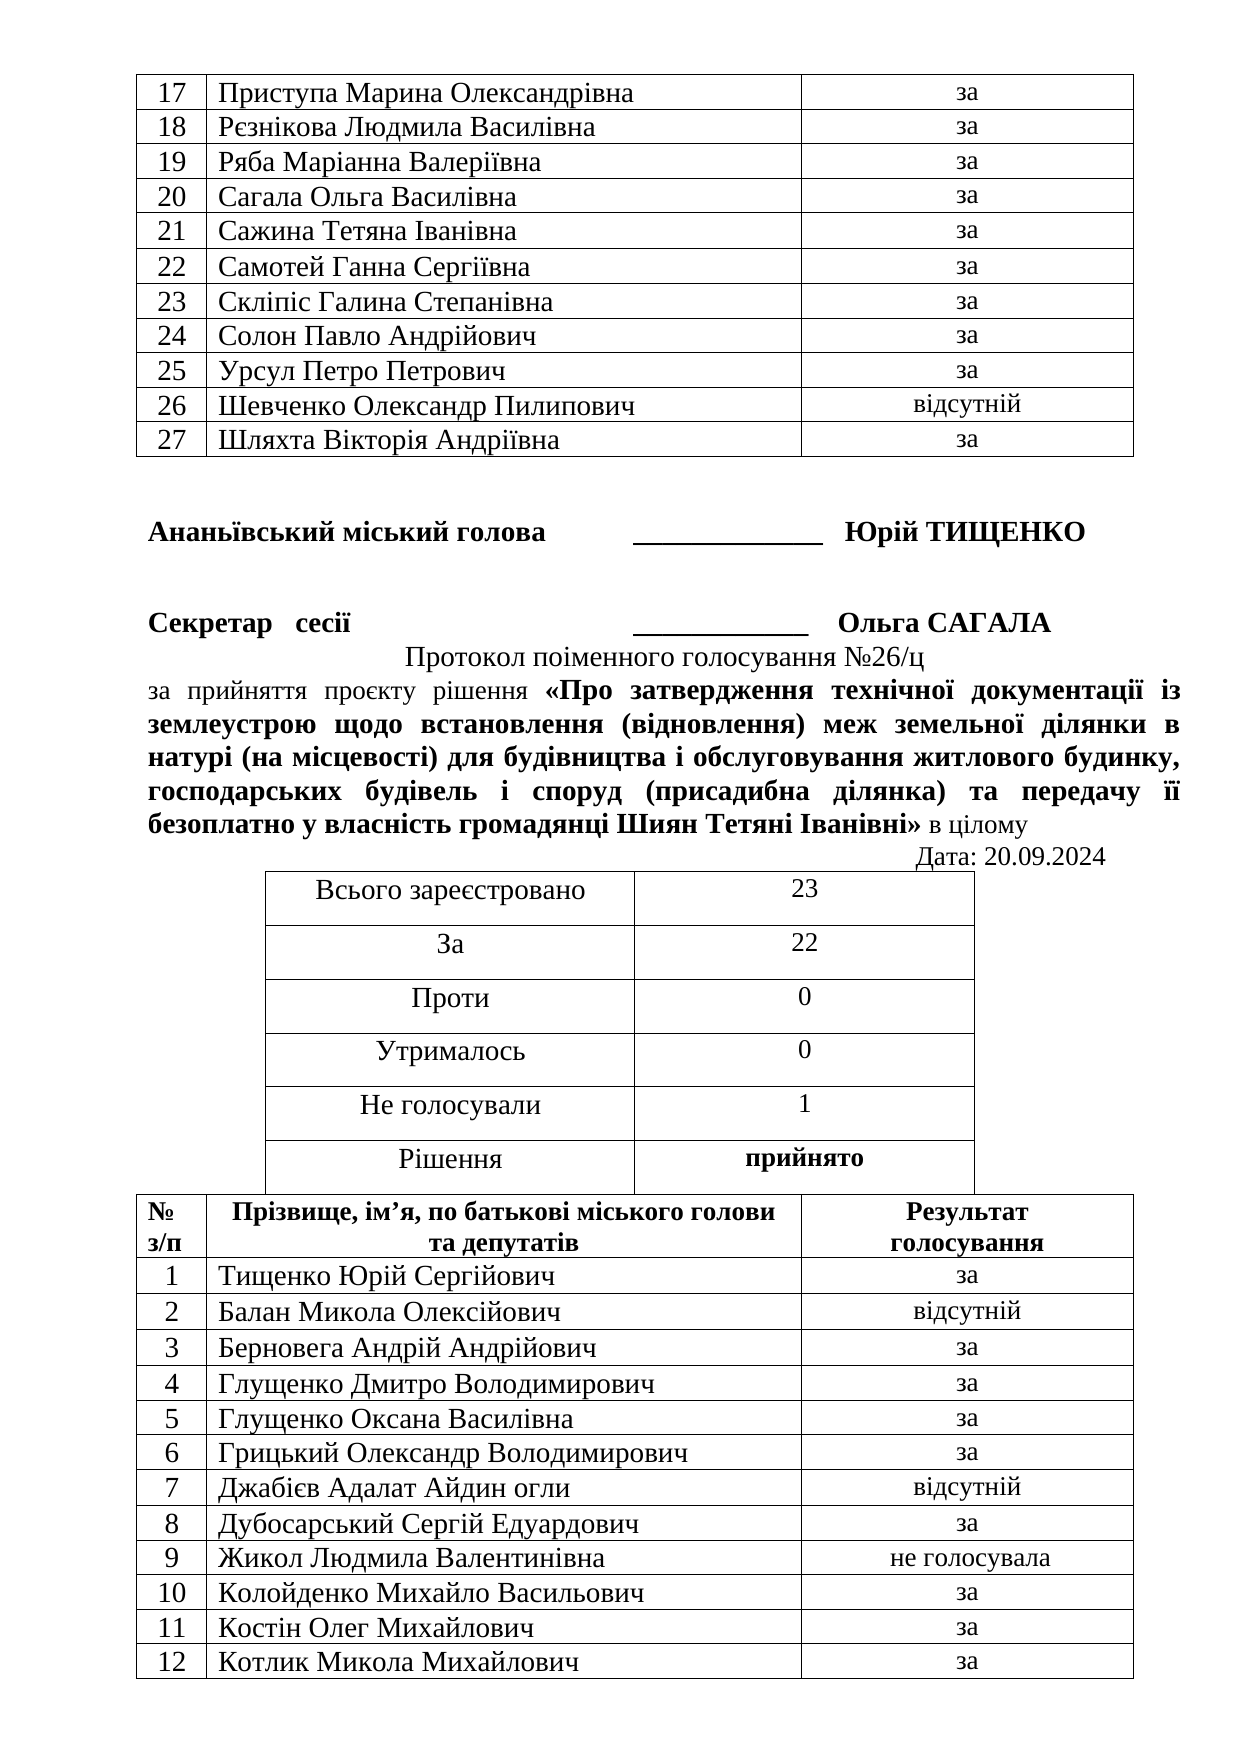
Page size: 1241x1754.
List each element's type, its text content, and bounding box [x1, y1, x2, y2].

text Протокол поіменного голосування №26/ц [148, 639, 1181, 672]
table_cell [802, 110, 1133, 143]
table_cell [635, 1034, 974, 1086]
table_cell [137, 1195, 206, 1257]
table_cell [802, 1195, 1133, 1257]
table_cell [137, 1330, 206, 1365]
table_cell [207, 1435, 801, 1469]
text Ананьївський міський голова _____________ Юрій ТИЩЕНКО [148, 514, 1181, 548]
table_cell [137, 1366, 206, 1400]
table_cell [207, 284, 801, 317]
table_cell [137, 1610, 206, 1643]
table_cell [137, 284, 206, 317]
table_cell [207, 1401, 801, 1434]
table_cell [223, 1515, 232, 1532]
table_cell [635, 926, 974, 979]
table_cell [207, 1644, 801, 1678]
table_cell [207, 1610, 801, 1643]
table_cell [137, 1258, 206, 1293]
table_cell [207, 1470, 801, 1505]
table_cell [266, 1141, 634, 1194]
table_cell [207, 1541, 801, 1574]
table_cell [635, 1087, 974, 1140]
text Дата: 20.09.2024 [148, 840, 1181, 871]
text Секретар сесії ____________ Ольга САГАЛА [148, 605, 1181, 639]
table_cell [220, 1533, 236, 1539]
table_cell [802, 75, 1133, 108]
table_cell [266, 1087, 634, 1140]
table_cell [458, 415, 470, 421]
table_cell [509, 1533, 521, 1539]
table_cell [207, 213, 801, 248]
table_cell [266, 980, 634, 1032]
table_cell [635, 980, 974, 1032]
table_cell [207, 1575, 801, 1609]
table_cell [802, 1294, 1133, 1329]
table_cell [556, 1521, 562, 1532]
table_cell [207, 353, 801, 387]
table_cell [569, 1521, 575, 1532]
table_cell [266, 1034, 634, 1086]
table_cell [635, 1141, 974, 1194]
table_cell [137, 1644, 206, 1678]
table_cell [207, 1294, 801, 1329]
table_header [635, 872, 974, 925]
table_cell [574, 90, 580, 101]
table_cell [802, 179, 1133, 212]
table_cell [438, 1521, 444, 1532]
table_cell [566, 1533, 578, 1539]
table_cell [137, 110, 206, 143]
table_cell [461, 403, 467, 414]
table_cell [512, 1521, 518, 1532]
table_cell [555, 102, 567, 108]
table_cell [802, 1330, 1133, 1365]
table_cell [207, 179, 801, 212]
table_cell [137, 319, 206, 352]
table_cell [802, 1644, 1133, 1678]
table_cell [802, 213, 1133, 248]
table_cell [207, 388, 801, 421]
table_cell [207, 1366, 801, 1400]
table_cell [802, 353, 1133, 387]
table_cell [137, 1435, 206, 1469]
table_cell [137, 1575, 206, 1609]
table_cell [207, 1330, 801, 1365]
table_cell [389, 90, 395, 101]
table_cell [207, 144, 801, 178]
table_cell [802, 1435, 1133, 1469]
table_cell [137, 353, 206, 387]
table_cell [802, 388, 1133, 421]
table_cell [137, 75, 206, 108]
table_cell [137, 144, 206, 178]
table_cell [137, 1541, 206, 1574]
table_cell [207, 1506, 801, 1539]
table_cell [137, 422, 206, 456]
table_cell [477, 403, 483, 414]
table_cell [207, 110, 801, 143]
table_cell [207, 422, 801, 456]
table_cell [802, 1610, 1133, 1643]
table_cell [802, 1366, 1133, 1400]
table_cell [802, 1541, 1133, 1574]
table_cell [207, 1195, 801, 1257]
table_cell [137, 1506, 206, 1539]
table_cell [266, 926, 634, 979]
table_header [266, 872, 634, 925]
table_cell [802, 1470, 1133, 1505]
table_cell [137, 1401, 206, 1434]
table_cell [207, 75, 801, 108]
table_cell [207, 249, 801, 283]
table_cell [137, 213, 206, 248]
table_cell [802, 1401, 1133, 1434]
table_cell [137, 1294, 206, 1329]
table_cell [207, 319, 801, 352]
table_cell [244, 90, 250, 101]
text за прийняття проєкту рішення «Про затвердження технічної документації із землеустрою щодо встановлення (відновлення) меж земельної ділянки в натурі (на місцевості) для будівництва і обслуговування житлового будинку, господарських будівель і споруд (присадибна ділянка) та передачу її безоплатно у власність громадянці Шиян Тетяні Іванівні» в цілому [148, 672, 1181, 840]
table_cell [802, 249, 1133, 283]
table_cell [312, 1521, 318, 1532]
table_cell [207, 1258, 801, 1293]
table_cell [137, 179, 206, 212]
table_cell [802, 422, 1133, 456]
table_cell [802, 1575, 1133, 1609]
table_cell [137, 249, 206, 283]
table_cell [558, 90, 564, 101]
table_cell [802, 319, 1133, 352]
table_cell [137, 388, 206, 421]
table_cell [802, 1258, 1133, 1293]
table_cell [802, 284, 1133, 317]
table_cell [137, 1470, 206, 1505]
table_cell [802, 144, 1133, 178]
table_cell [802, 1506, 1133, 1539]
